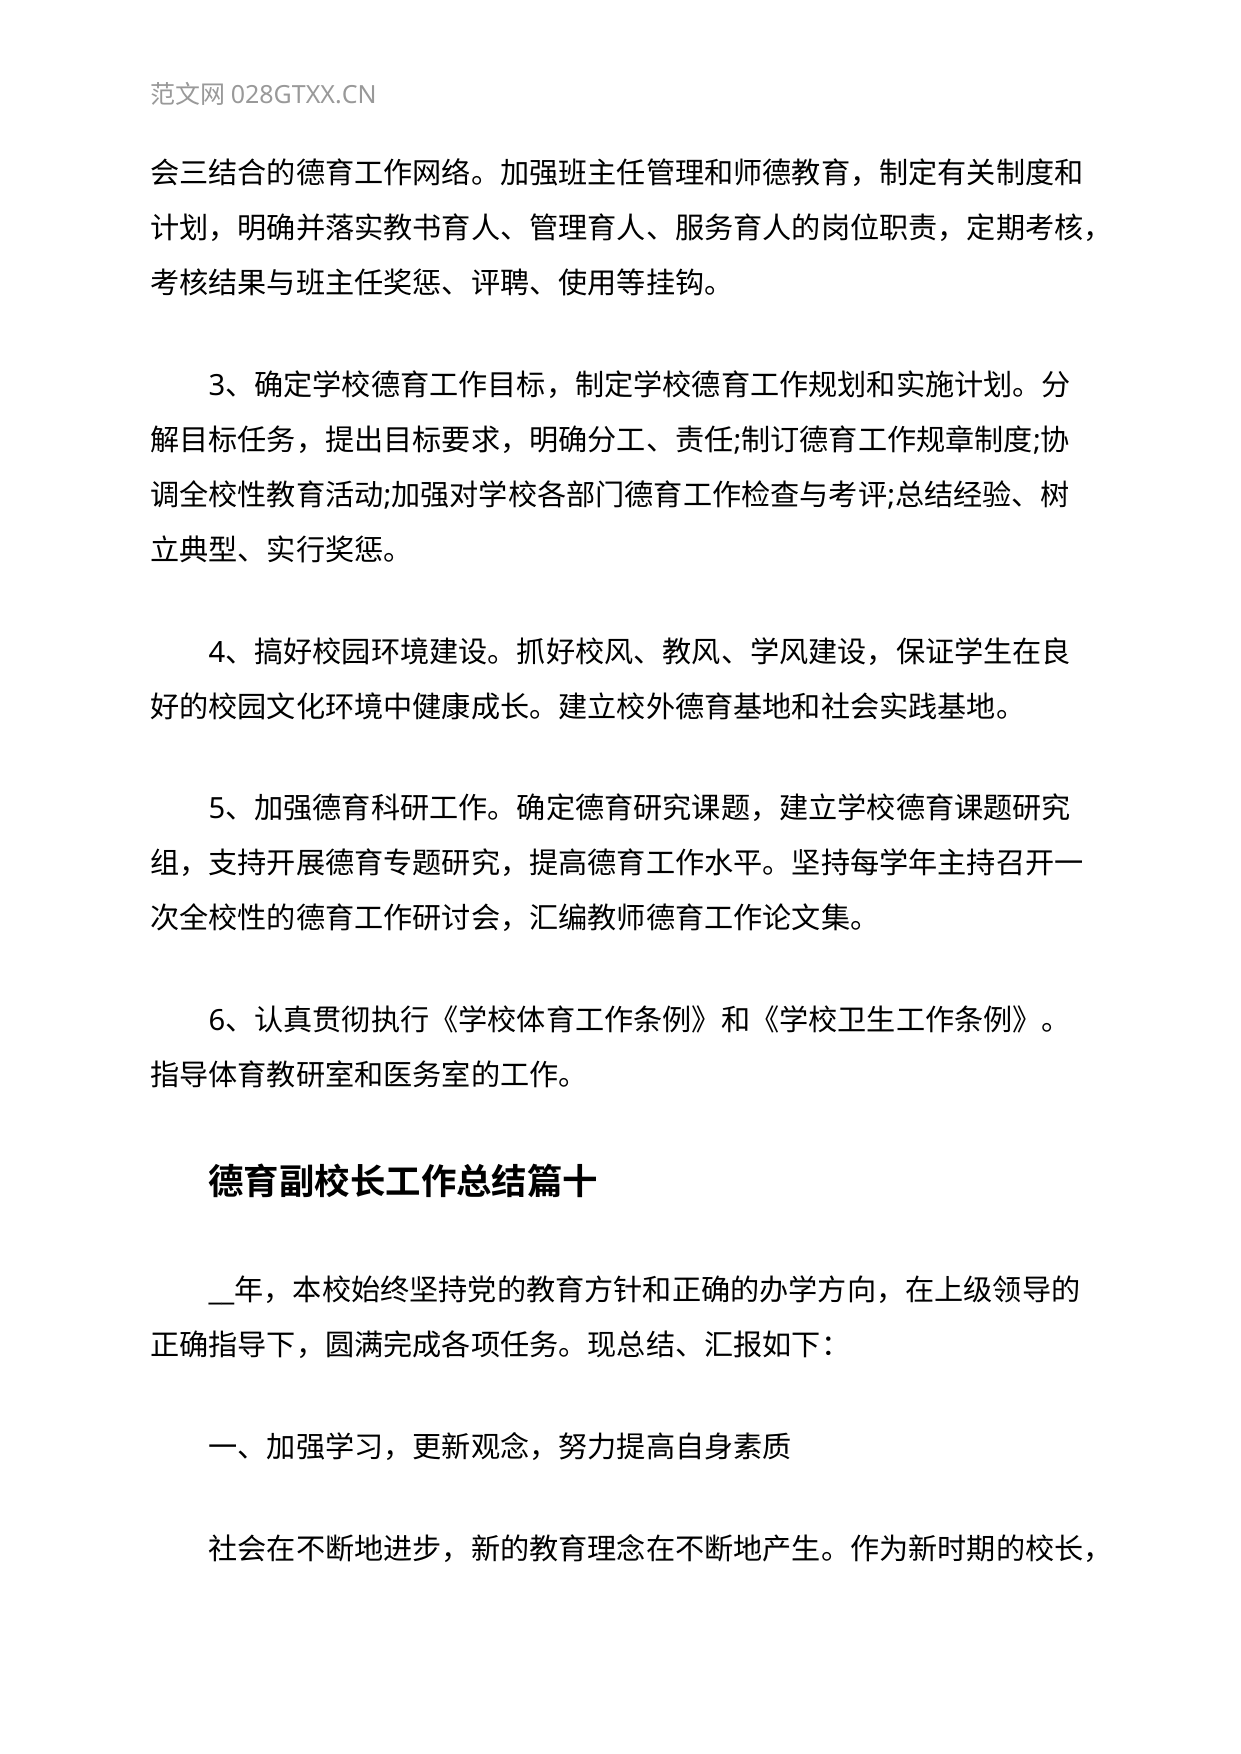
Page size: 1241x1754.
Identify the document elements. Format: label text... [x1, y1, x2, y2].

text 德育副校长工作总结篇十 [150, 1153, 1090, 1205]
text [150, 150, 1090, 302]
text __年，本校始终坚持党的教育方针和正确的办学方向，在上级领导的正确指导下，圆满完成各项任务。现总结、汇报如下： [150, 1267, 1090, 1364]
text 一、加强学习，更新观念，努力提高自身素质 [150, 1424, 1090, 1466]
text 6、认真贯彻执行《学校体育工作条例》和《学校卫生工作条例》。指导体育教研室和医务室的工作。 [150, 997, 1090, 1094]
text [150, 1526, 1090, 1568]
text 4、搞好校园环境建设。抓好校风、教风、学风建设，保证学生在良好的校园文化环境中健康成长。建立校外德育基地和社会实践基地。 [150, 628, 1090, 726]
text 5、加强德育科研工作。确定德育研究课题，建立学校德育课题研究组，支持开展德育专题研究，提高德育工作水平。坚持每学年主持召开一次全校性的德育工作研讨会，汇编教师德育工作论文集。 [150, 785, 1090, 937]
text 3、确定学校德育工作目标，制定学校德育工作规划和实施计划。分解目标任务，提出目标要求，明确分工、责任;制订德育工作规章制度;协调全校性教育活动;加强对学校各部门德育工作检查与考评;总结经验、树立典型、实行奖惩。 [150, 362, 1090, 569]
